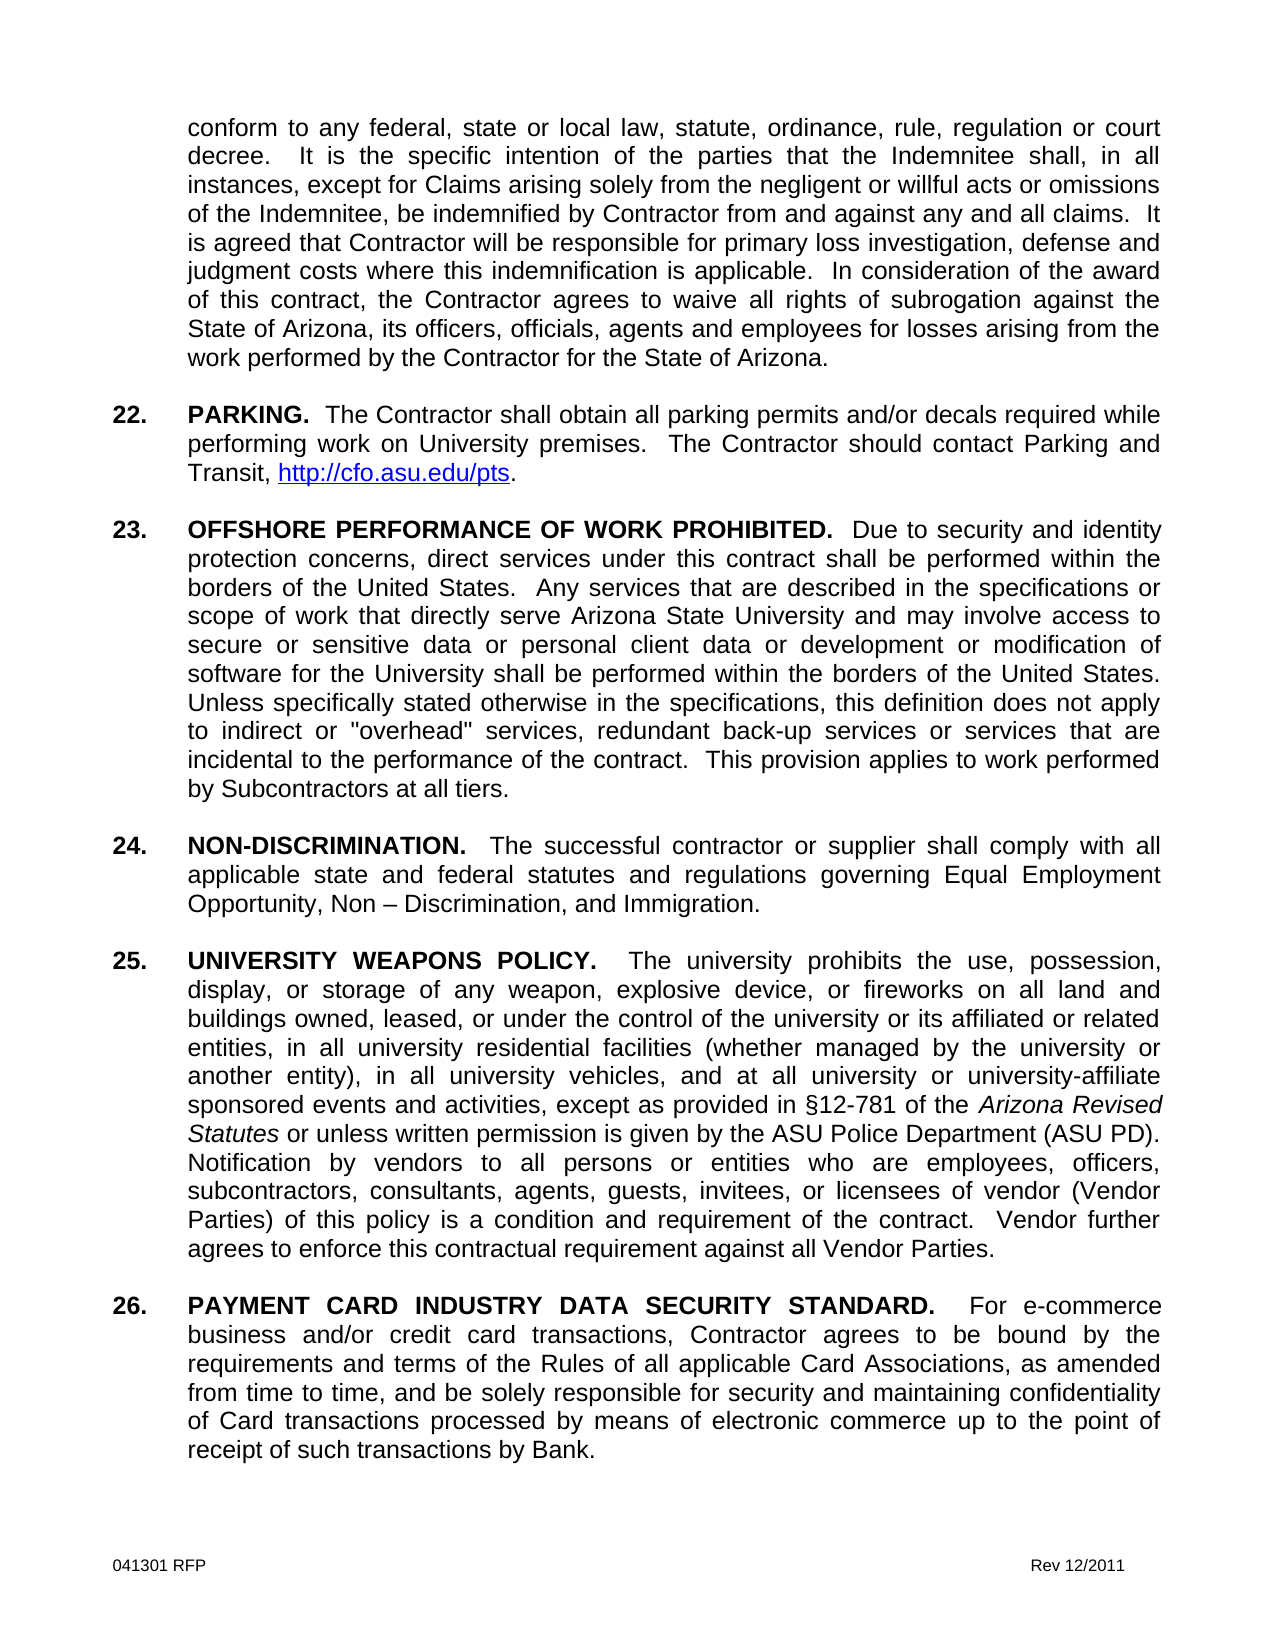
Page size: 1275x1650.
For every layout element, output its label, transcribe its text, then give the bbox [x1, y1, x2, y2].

list UNIVERSITY WEAPONS POLICY. The university prohibits the use, possession, display, or storage of any weapon, explosive device, or fireworks on all land and buildings owned, leased, or under the control of the university or its affiliated or related entities, in all university residential facilities (whether managed by the university or another entity), in all university vehicles, and at all university or university-affiliate sponsored events and activities, except as provided in §12-781 of the Arizona Revised Statutes or unless written permission is given by the ASU Police Department (ASU PD). Notification by vendors to all persons or entities who are employees, officers, subcontractors, consultants, agents, guests, invitees, or licensees of vendor (Vendor Parties) of this policy is a condition and requirement of the contract. Vendor further agrees to enforce this contractual requirement against all Vendor Parties. [112, 946, 1162, 1262]
list OFFSHORE PERFORMANCE OF WORK PROHIBITED. Due to security and identity protection concerns, direct services under this contract shall be performed within the borders of the United States. Any services that are described in the specifications or scope of work that directly serve Arizona State University and may involve access to secure or sensitive data or personal client data or development or modification of software for the University shall be performed within the borders of the United States. Unless specifically stated otherwise in the specifications, this definition does not apply to indirect or "overhead" services, redundant back-up services or services that are incidental to the performance of the contract. This provision applies to work performed by Subcontractors at all tiers. [112, 515, 1162, 802]
list NON-DISCRIMINATION. The successful contractor or supplier shall comply with all applicable state and federal statutes and regulations governing Equal Employment Opportunity, Non – Discrimination, and Immigration. [112, 831, 1162, 917]
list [112, 112, 1162, 371]
list PAYMENT CARD INDUSTRY DATA SECURITY STANDARD. For e-commerce business and/or credit card transactions, Contractor agrees to be bound by the requirements and terms of the Rules of all applicable Card Associations, as amended from time to time, and be solely responsible for security and maintaining confidentiality of Card transactions processed by means of electronic commerce up to the point of receipt of such transactions by Bank. [112, 1291, 1162, 1464]
list PARKING. The Contractor shall obtain all parking permits and/or decals required while performing work on University premises. The Contractor should contact Parking and Transit, http://cfo.asu.edu/pts. [112, 400, 1162, 486]
